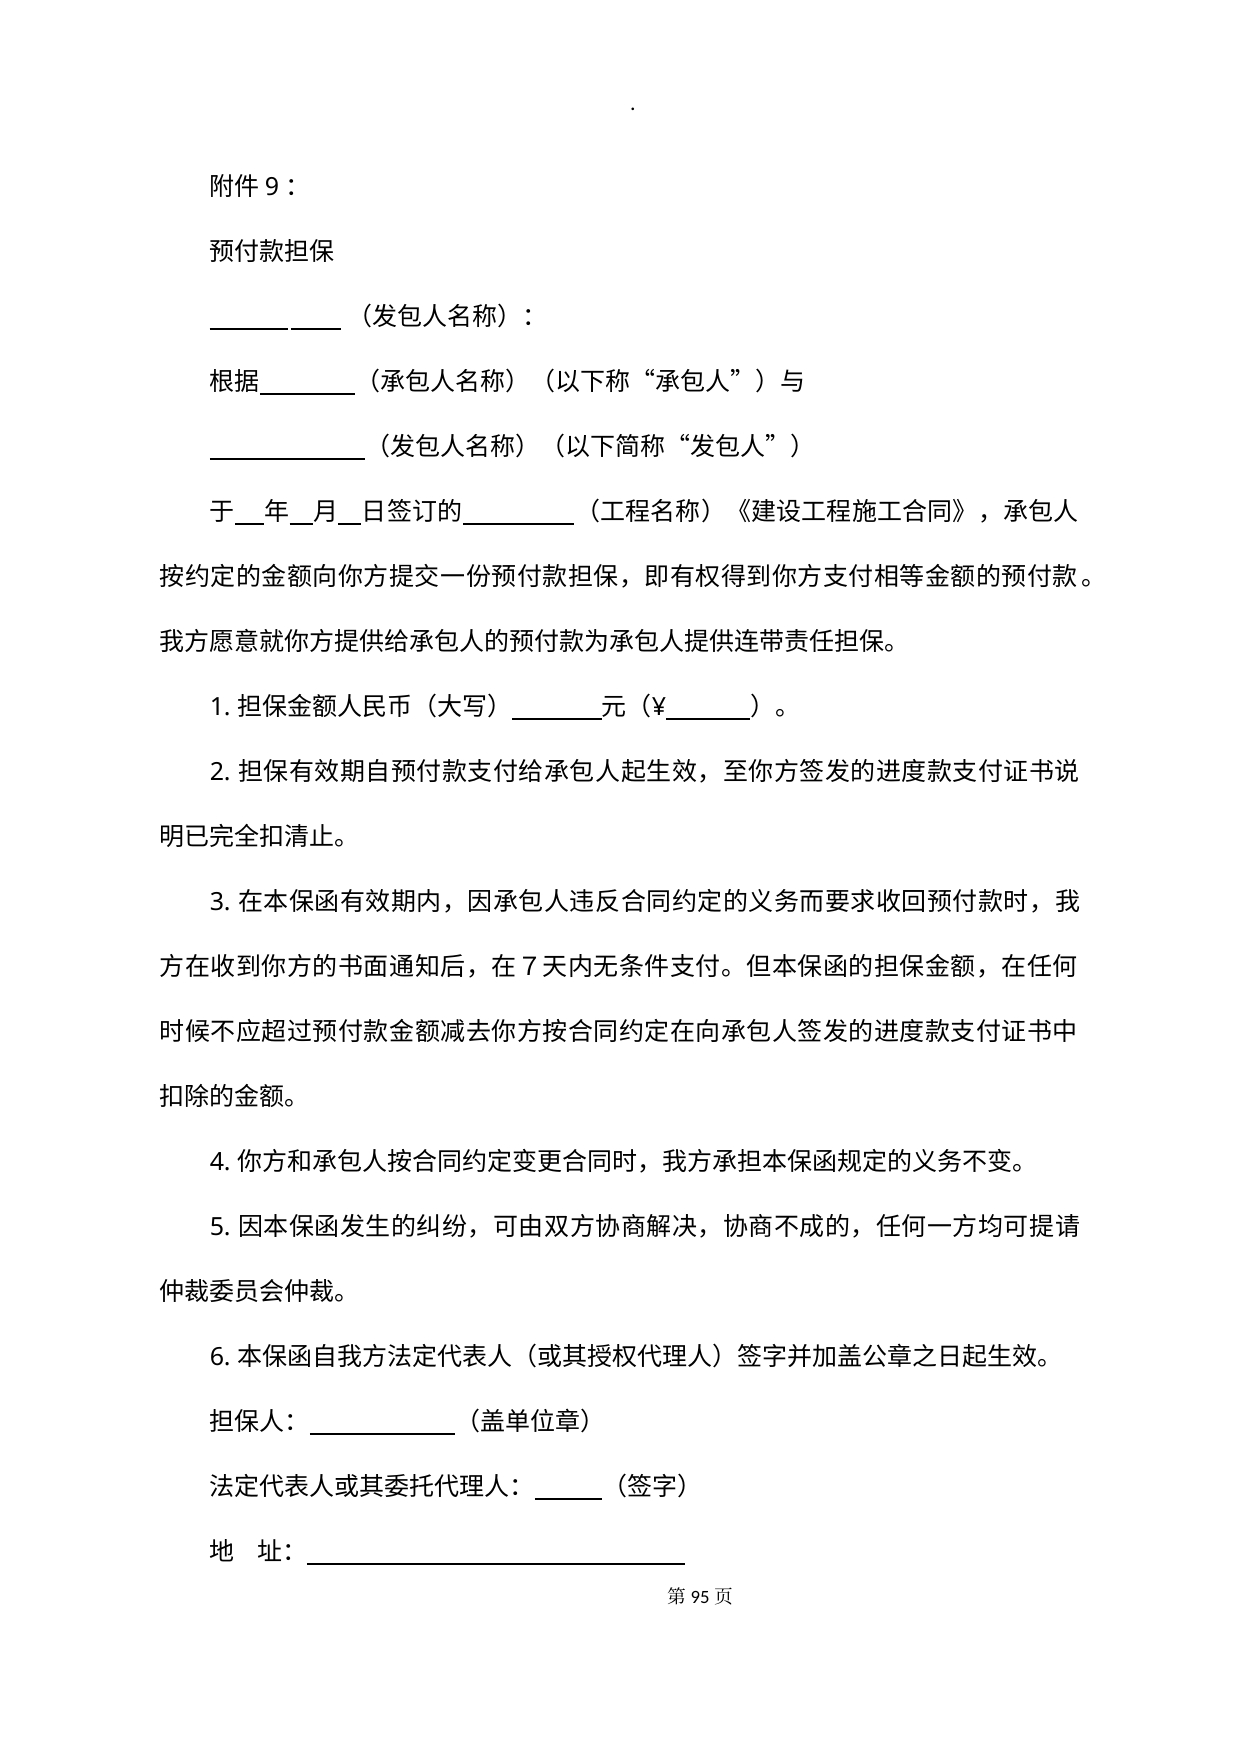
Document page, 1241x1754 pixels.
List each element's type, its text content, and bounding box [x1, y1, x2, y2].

text （发包人名称）： [159, 282, 1081, 347]
text 2. 担保有效期自预付款支付给承包人起生效，至你方签发的进度款支付证书说明已完全扣清止。 [159, 737, 1081, 867]
text 6. 本保函自我方法定代表人（或其授权代理人）签字并加盖公章之日起生效。 [159, 1322, 1081, 1387]
text （发包人名称）（以下简称“发包人”） [159, 412, 1081, 477]
text 4. 你方和承包人按合同约定变更合同时，我方承担本保函规定的义务不变。 [159, 1127, 1081, 1192]
text 5. 因本保函发生的纠纷，可由双方协商解决，协商不成的，任何一方均可提请 仲裁委员会仲裁。 [159, 1192, 1081, 1322]
text 预付款担保 [159, 217, 1081, 282]
text 附件9 ： [159, 152, 1081, 217]
text 于 年 月 日签订的 （工程名称）《建设工程施工合同》，承包人按约定的金额向你方提交一份预付款担保，即有权得到你方支付相等金额的预付款。我方愿意就你方提供给承包人的预付款为承包人提供连带责任担保。 [159, 477, 1081, 672]
text 根据 （承包人名称）（以下称“承包人”）与 [159, 347, 1081, 412]
text 1. 担保金额人民币（大写） 元（¥ ）。 [159, 672, 1081, 737]
text 3. 在本保函有效期内，因承包人违反合同约定的义务而要求收回预付款时，我方在收到你方的书面通知后，在７天内无条件支付。但本保函的担保金额，在任何时候不应超过预付款金额减去你方按合同约定在向承包人签发的进度款支付证书中扣除的金额。 [159, 867, 1081, 1127]
text 地 址： [159, 1517, 1081, 1582]
text 担保人： （盖单位章） [159, 1387, 1081, 1452]
text 法定代表人或其委托代理人： （签字） [159, 1452, 1081, 1517]
